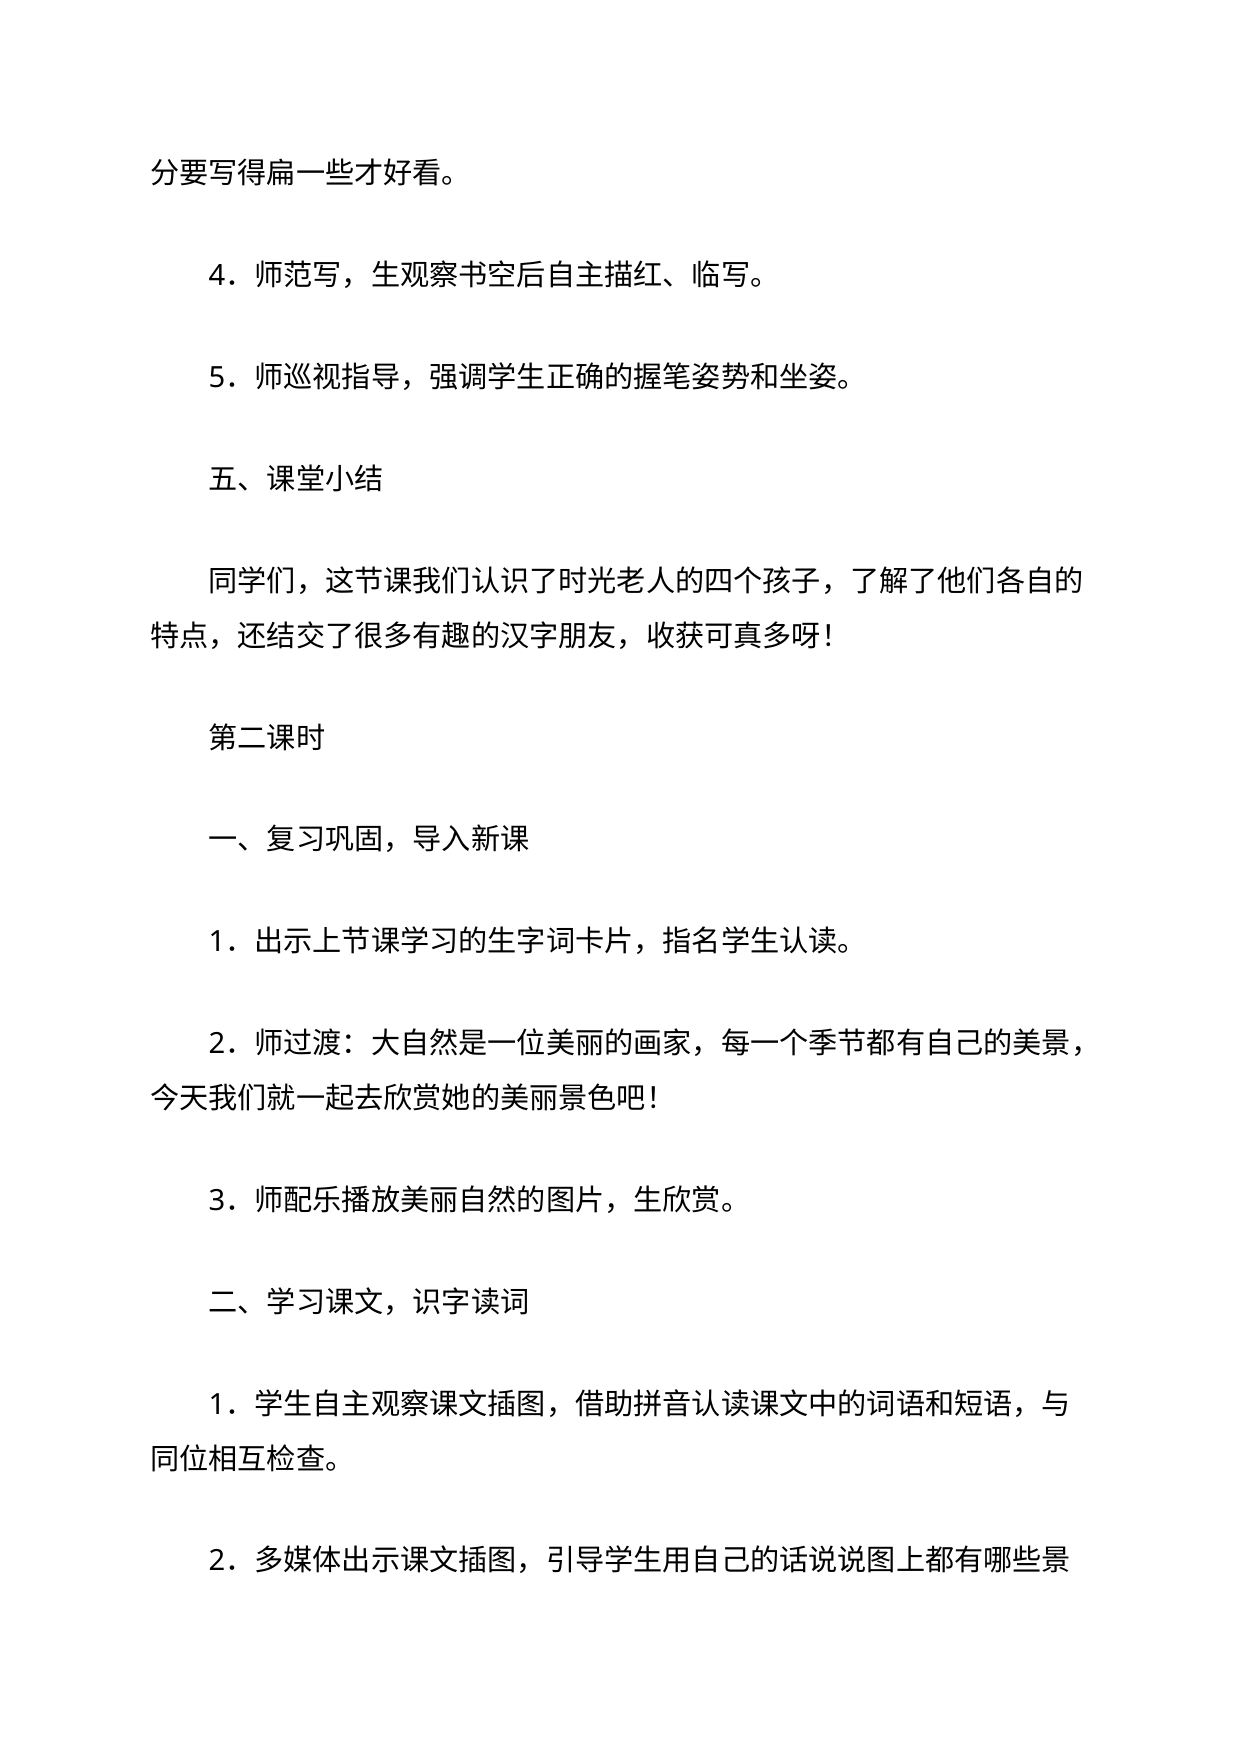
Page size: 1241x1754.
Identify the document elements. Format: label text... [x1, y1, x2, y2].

text 同学们，这节课我们认识了时光老人的四个孩子，了解了他们各自的特点，还结交了很多有趣的汉字朋友，收获可真多呀！ [150, 557, 1090, 655]
text 1．学生自主观察课文插图，借助拼音认读课文中的词语和短语，与同位相互检查。 [150, 1380, 1090, 1477]
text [150, 150, 1090, 192]
text 1．出示上节课学习的生字词卡片，指名学生认读。 [150, 918, 1090, 960]
text 五、课堂小结 [150, 456, 1090, 498]
text 4．师范写，生观察书空后自主描红、临写。 [150, 252, 1090, 294]
text 第二课时 [150, 714, 1090, 756]
text 2．师过渡：大自然是一位美丽的画家，每一个季节都有自己的美景，今天我们就一起去欣赏她的美丽景色吧！ [150, 1020, 1090, 1117]
text 一、复习巩固，导入新课 [150, 816, 1090, 858]
text 5．师巡视指导，强调学生正确的握笔姿势和坐姿。 [150, 354, 1090, 396]
text 3．师配乐播放美丽自然的图片，生欣赏。 [150, 1176, 1090, 1219]
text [150, 1537, 1090, 1579]
text 二、学习课文，识字读词 [150, 1278, 1090, 1321]
